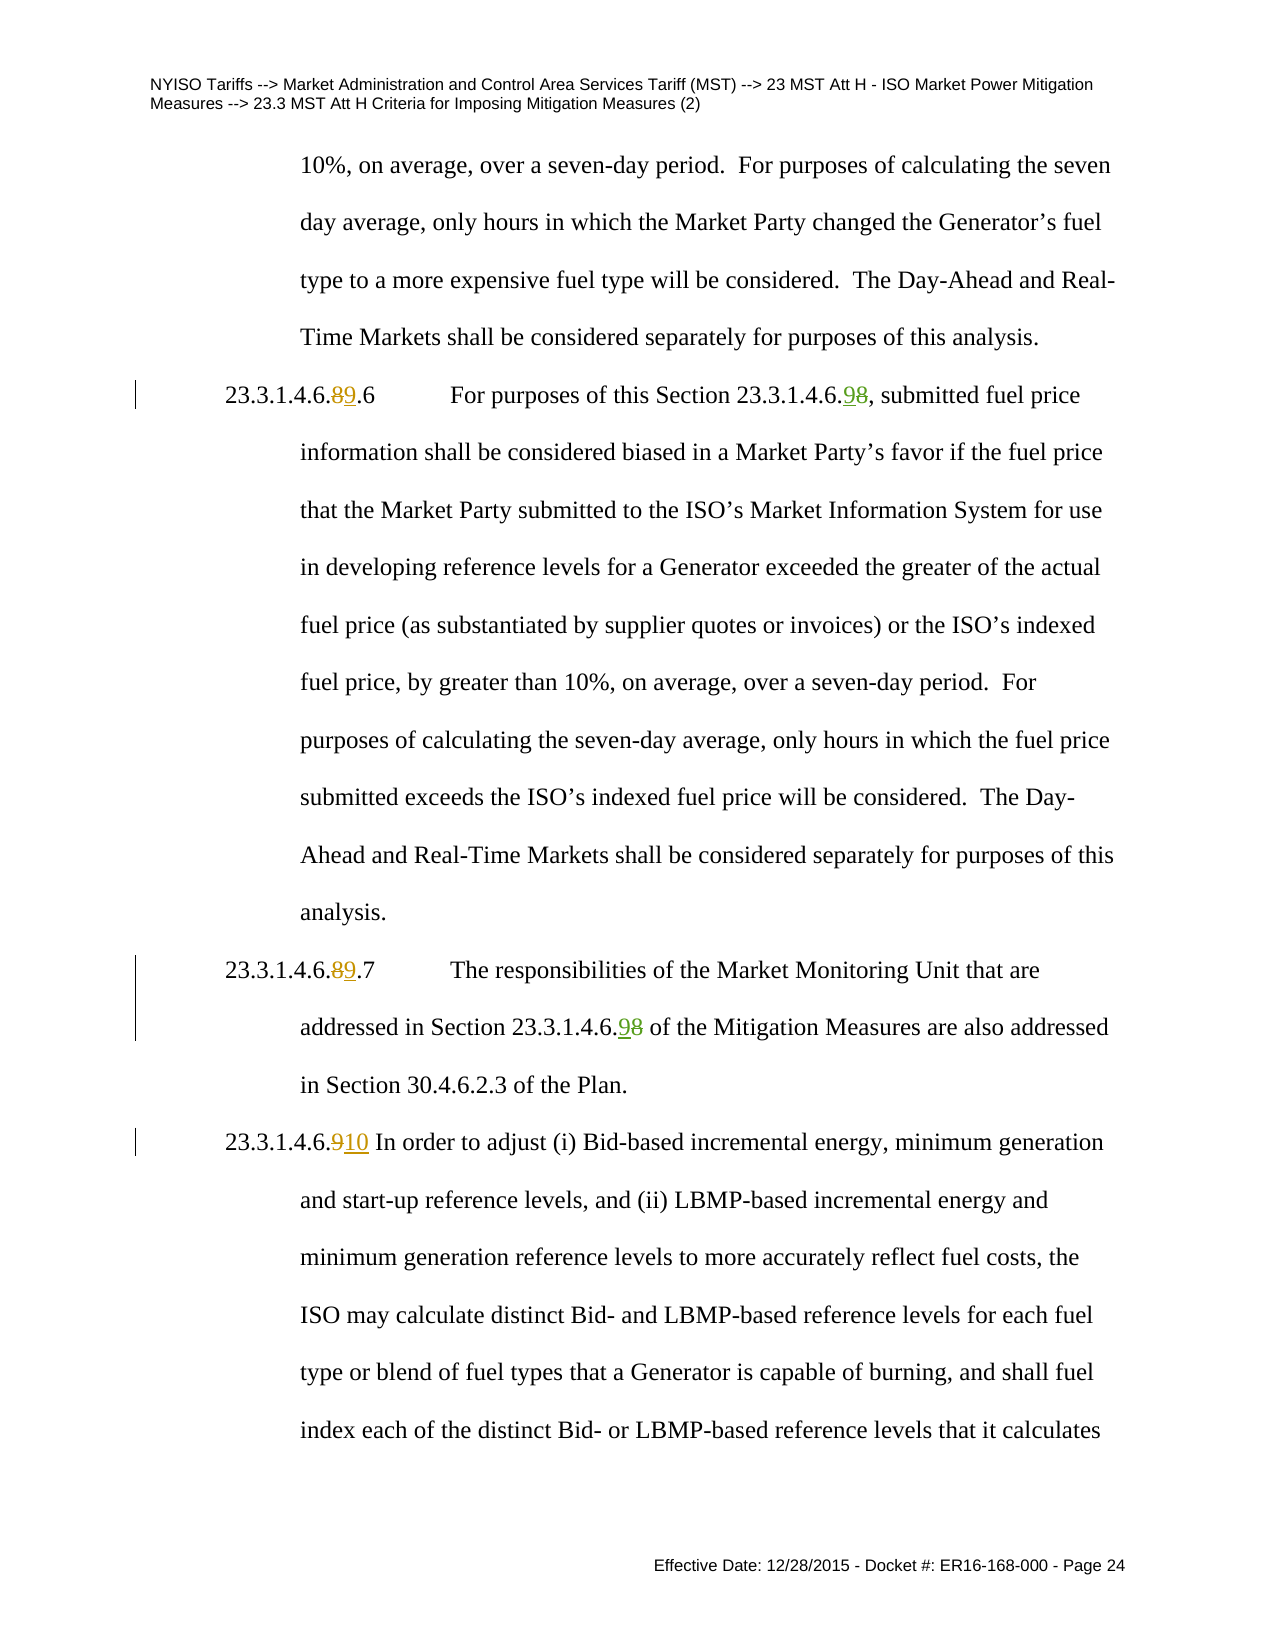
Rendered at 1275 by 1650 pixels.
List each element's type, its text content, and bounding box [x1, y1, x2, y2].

text 23.3.1.4.6..6 For purposes of this Section 23.3.1.4.6., submitted fuel price information shall be considered biased in a Market Party’s favor if the fuel price that the Market Party submitted to the ISO’s Market Information System for use in developing reference levels for a Generator exceeded the greater of the actual fuel price (as substantiated by supplier quotes or invoices) or the ISO’s indexed fuel price, by greater than 10%, on average, over a seven-day period. For purposes of calculating the seven-day average, only hours in which the fuel price submitted exceeds the ISO’s indexed fuel price will be considered. The Day-Ahead and Real-Time Markets shall be considered separately for purposes of this analysis. [225, 380, 1125, 926]
text 23.3.1.4.6..7 The responsibilities of the Market Monitoring Unit that are addressed in Section 23.3.1.4.6. of the Mitigation Measures are also addressed in Section 30.4.6.2.3 of the Plan. [225, 955, 1125, 1099]
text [225, 1127, 1125, 1444]
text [225, 150, 1125, 351]
